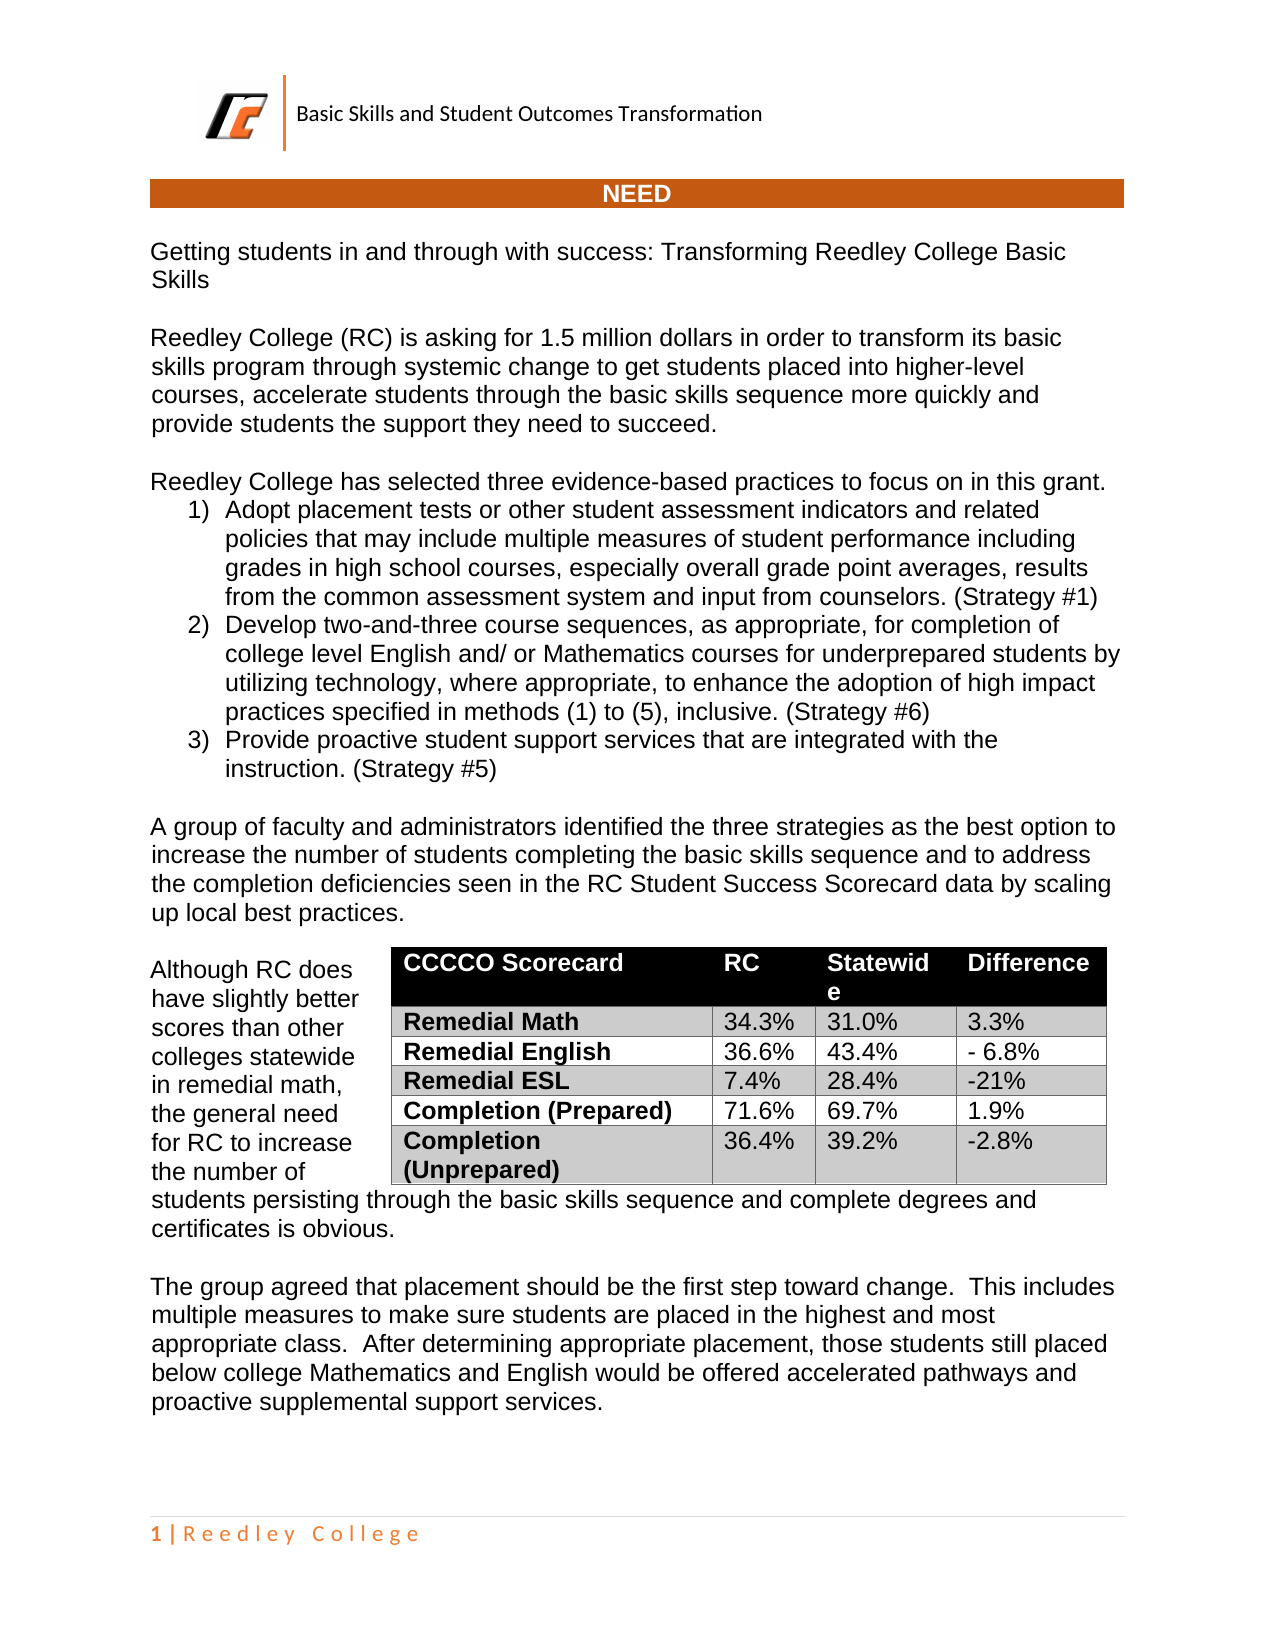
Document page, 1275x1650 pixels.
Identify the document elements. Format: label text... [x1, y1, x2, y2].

table_cell 69.7% [816, 1096, 956, 1125]
table_cell 31.0% [816, 1007, 956, 1036]
table_cell 39.2% [816, 1126, 956, 1183]
table_header Statewide [816, 948, 956, 1006]
text Reedley College (RC) is asking for 1.5 million dollars in order to transform its basic skills program through systemic change to get students placed into higher-level courses, accelerate students through the basic skills sequence more quickly and provide students the support they need to succeed. [150, 323, 1124, 438]
text Although RC does have slightly better scores than other colleges statewide in remedial math, the general need for RC to increase the number of students persisting through the basic skills sequence and complete degrees and certificates is obvious. [150, 955, 1124, 1243]
table_cell Remedial Math [392, 1007, 712, 1036]
table_cell 28.4% [816, 1066, 956, 1095]
text NEED [150, 179, 1124, 208]
table_cell 34.3% [713, 1007, 815, 1036]
table_cell -2.8% [957, 1126, 1106, 1183]
table_cell 71.6% [713, 1096, 815, 1125]
list Adopt placement tests or other student assessment indicators and related policies that may include multiple measures of student performance including grades in high school courses, especially overall grade point averages, results from the common assessment system and input from counselors. (Strategy #1) [187, 495, 1124, 610]
table_cell 36.6% [713, 1037, 815, 1065]
table_cell 43.4% [816, 1037, 956, 1065]
text The group agreed that placement should be the first step toward change. This includes multiple measures to make sure students are placed in the highest and most appropriate class. After determining appropriate placement, those students still placed below college Mathematics and English would be offered accelerated pathways and proactive supplemental support services. [150, 1272, 1124, 1415]
table_cell -21% [957, 1066, 1106, 1095]
table_cell 36.4% [713, 1126, 815, 1183]
table_header RC [713, 948, 815, 1006]
table_cell 3.3% [957, 1007, 1106, 1036]
picture [195, 81, 273, 146]
text Reedley College has selected three evidence-based practices to focus on in this grant. [150, 467, 1124, 495]
table_cell Remedial ESL [392, 1066, 712, 1095]
table_cell 7.4% [713, 1066, 815, 1095]
table_header CCCCO Scorecard [392, 948, 712, 1006]
table_cell - 6.8% [957, 1037, 1106, 1065]
table_cell Completion (Prepared) [392, 1096, 712, 1125]
table_cell 1.9% [957, 1096, 1106, 1125]
list Provide proactive student support services that are integrated with the instruction. (Strategy #5) [187, 725, 1124, 783]
table_header Difference [957, 948, 1106, 1006]
text Getting students in and through with success: Transforming Reedley College Basic Skills [150, 237, 1124, 294]
list Develop two-and-three course sequences, as appropriate, for completion of college level English and/ or Mathematics courses for underprepared students by utilizing technology, where appropriate, to enhance the adoption of high impact practices specified in methods (1) to (5), inclusive. (Strategy #6) [187, 610, 1124, 725]
table_cell Remedial English [392, 1037, 712, 1065]
table_cell Completion (Unprepared) [392, 1126, 712, 1183]
text A group of faculty and administrators identified the three strategies as the best option to increase the number of students completing the basic skills sequence and to address the completion deficiencies seen in the RC Student Success Scorecard data by scaling up local best practices. [150, 812, 1124, 927]
